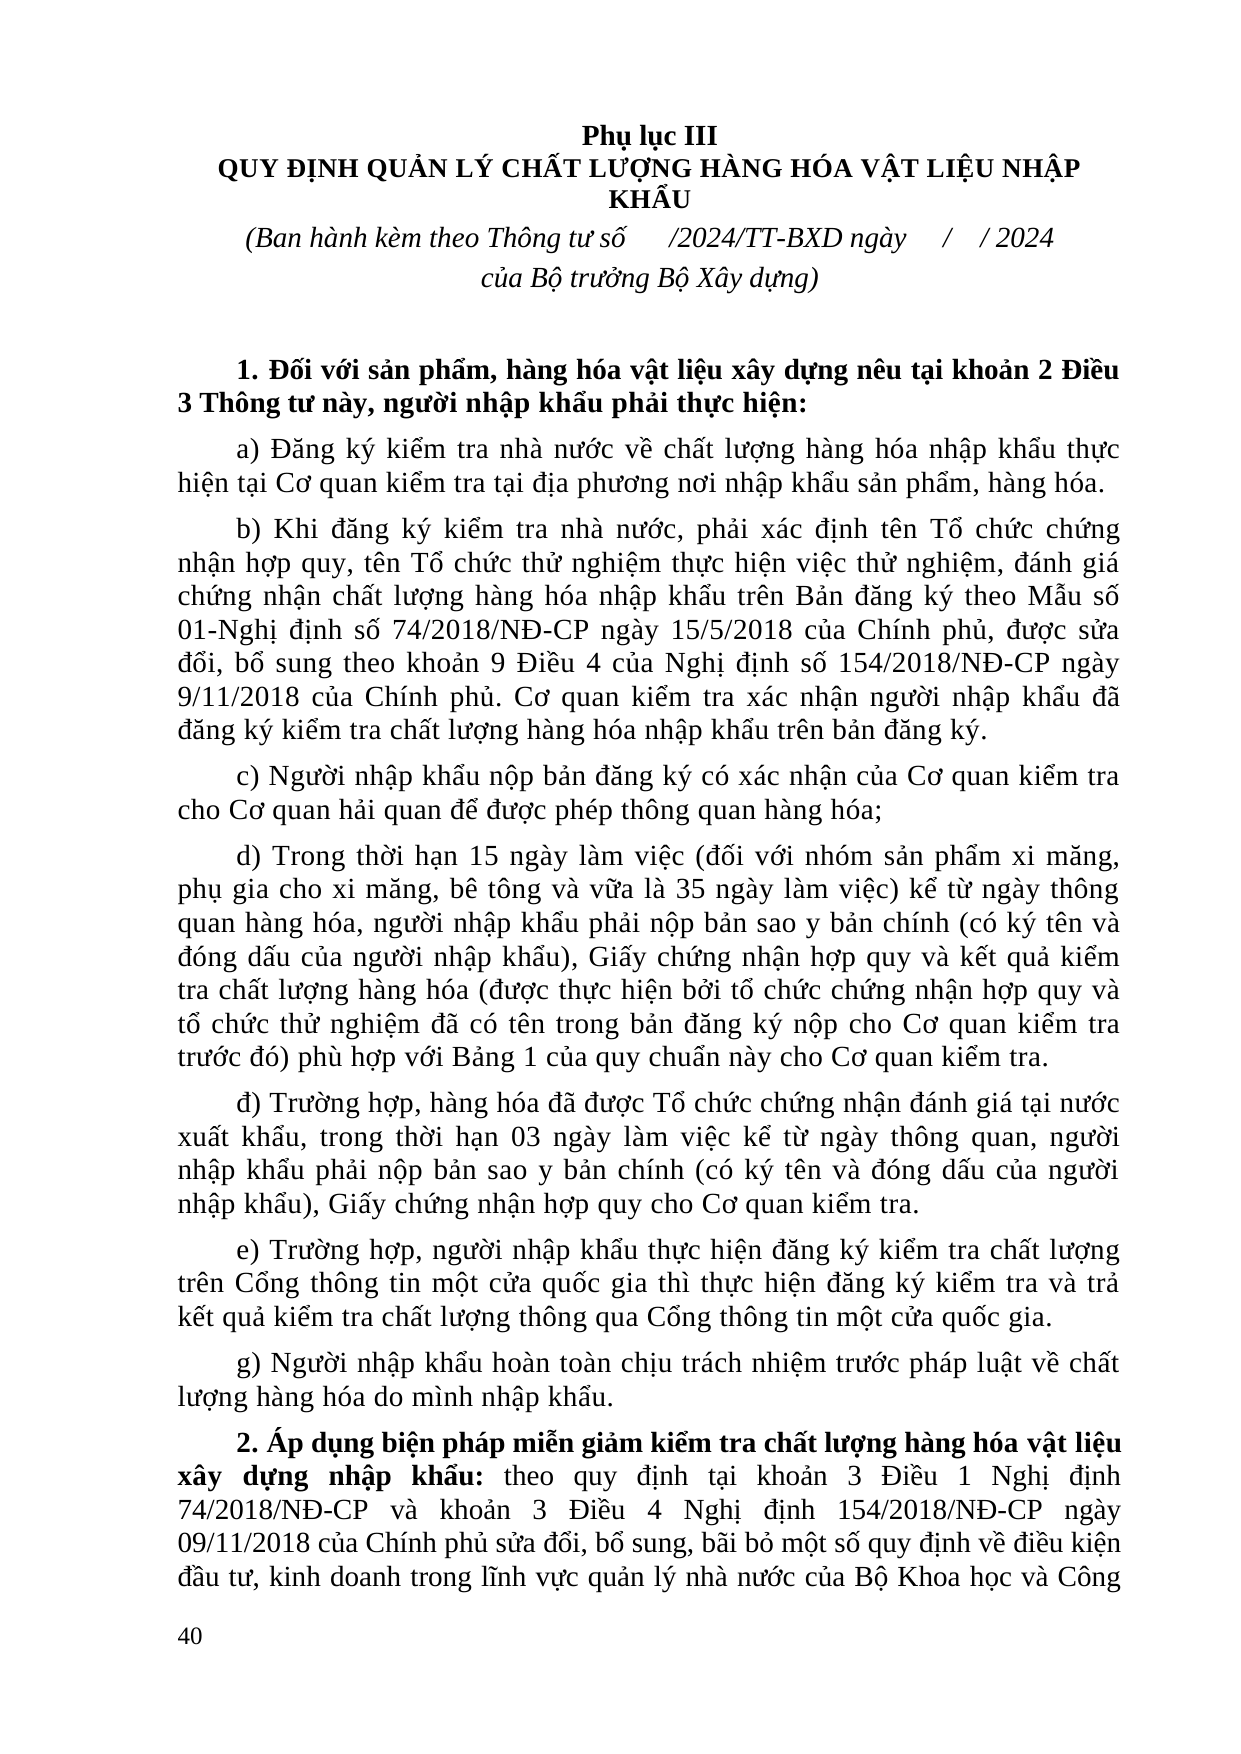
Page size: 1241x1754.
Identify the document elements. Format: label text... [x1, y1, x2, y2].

text g) Người nhập khẩu hoàn toàn chịu trách nhiệm trước pháp luật về chất lượng hàng hóa do mình nhập khẩu. [177, 1345, 1122, 1412]
text d) Trong thời hạn 15 ngày làm việc (đối với nhóm sản phẩm xi măng, phụ gia cho xi măng, bê tông và vữa là 35 ngày làm việc) kể từ ngày thông quan hàng hóa, người nhập khẩu phải nộp bản sao y bản chính (có ký tên và đóng dấu của người nhập khẩu), Giấy chứng nhận hợp quy và kết quả kiểm tra chất lượng hàng hóa (được thực hiện bởi tổ chức chứng nhận hợp quy và tổ chức thử nghiệm đã có tên trong bản đăng ký nộp cho Cơ quan kiểm tra trước đó) phù hợp với Bảng 1 của quy chuẩn này cho Cơ quan kiểm tra. [177, 838, 1122, 1073]
text của Bộ trưởng Bộ Xây dựng) [177, 260, 1122, 293]
text c) Người nhập khẩu nộp bản đăng ký có xác nhận của Cơ quan kiểm tra cho Cơ quan hải quan để được phép thông quan hàng hóa; [177, 758, 1122, 826]
text e) Trường hợp, người nhập khẩu thực hiện đăng ký kiểm tra chất lượng trên Cổng thông tin một cửa quốc gia thì thực hiện đăng ký kiểm tra và trả kết quả kiểm tra chất lượng thông qua Cổng thông tin một cửa quốc gia. [177, 1232, 1122, 1333]
text a) Đăng ký kiểm tra nhà nước về chất lượng hàng hóa nhập khẩu thực hiện tại Cơ quan kiểm tra tại địa phương nơi nhập khẩu sản phẩm, hàng hóa. [177, 432, 1122, 499]
text Phụ lục III [177, 118, 1122, 152]
text 1. Đối với sản phẩm, hàng hóa vật liệu xây dựng nêu tại khoản 2 Điều 3 Thông tư này, người nhập khẩu phải thực hiện: [177, 352, 1122, 419]
text QUY ĐỊNH QUẢN LÝ CHẤT LƯỢNG HÀNG HÓA VẬT LIỆU NHẬP KHẨU [177, 152, 1122, 214]
text đ) Trường hợp, hàng hóa đã được Tổ chức chứng nhận đánh giá tại nước xuất khẩu, trong thời hạn 03 ngày làm việc kể từ ngày thông quan, người nhập khẩu phải nộp bản sao y bản chính (có ký tên và đóng dấu của người nhập khẩu), Giấy chứng nhận hợp quy cho Cơ quan kiểm tra. [177, 1085, 1122, 1219]
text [177, 1425, 1122, 1592]
text b) Khi đăng ký kiểm tra nhà nước, phải xác định tên Tổ chức chứng nhận hợp quy, tên Tổ chức thử nghiệm thực hiện việc thử nghiệm, đánh giá chứng nhận chất lượng hàng hóa nhập khẩu trên Bản đăng ký theo Mẫu số 01-Nghị định số 74/2018/NĐ-CP ngày 15/5/2018 của Chính phủ, được sửa đổi, bổ sung theo khoản 9 Điều 4 của Nghị định số 154/2018/NĐ-CP ngày 9/11/2018 của Chính phủ. Cơ quan kiểm tra xác nhận người nhập khẩu đã đăng ký kiểm tra chất lượng hàng hóa nhập khẩu trên bản đăng ký. [177, 511, 1122, 746]
text (Ban hành kèm theo Thông tư số /2024/TT-BXD ngày / / 2024 [177, 220, 1122, 254]
